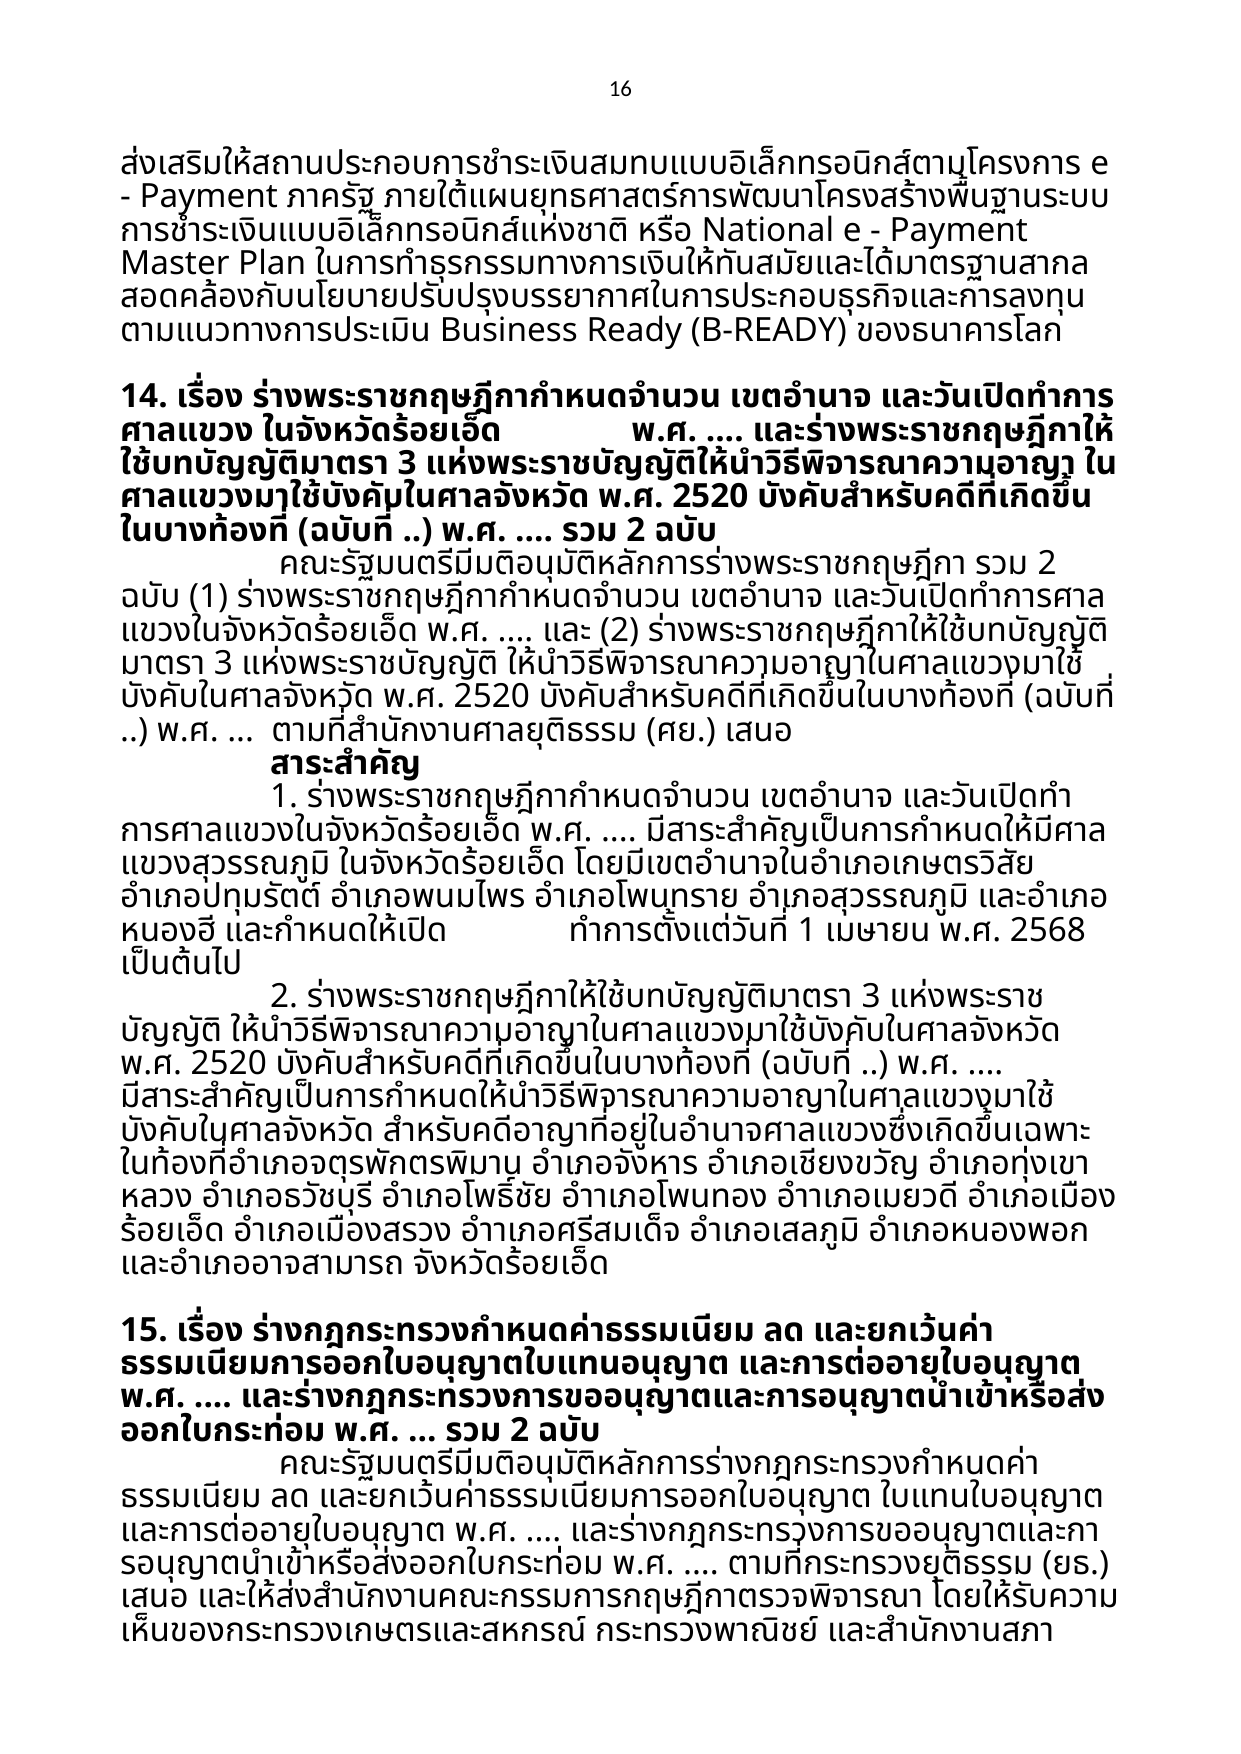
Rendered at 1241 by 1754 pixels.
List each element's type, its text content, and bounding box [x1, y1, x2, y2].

text สาระสำคัญ [120, 748, 1120, 781]
text 1. ร่างพระราชกฤษฎีกากําหนดจํานวน เขตอํานาจ และวันเปิดทําการศาลแขวงในจังหวัดร้อยเอ็ด พ.ศ. .... มีสาระสําคัญเป็นการกําหนดให้มีศาลแขวงสุวรรณภูมิ ในจังหวัดร้อยเอ็ด โดยมีเขตอํานาจในอําเภอเกษตรวิสัย อําเภอปทุมรัตต์ อําเภอพนมไพร อําเภอโพนทราย อําเภอสุวรรณภูมิ และอําเภอหนองฮี และกําหนดให้เปิด ทําการตั้งแต่วันที่ 1 เมษายน พ.ศ. 2568 เป็นต้นไป [120, 781, 1120, 981]
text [120, 1448, 1120, 1648]
text 15. เรื่อง ร่างกฎกระทรวงกำหนดค่าธรรมเนียม ลด และยกเว้นค่าธรรมเนียมการออกใบอนุญาตใบแทนอนุญาต และการต่ออายุใบอนุญาต พ.ศ. .... และร่างกฎกระทรวงการขออนุญาตและการอนุญาตนําเข้าหรือส่งออกใบกระท่อม พ.ศ. ... รวม 2 ฉบับ [120, 1314, 1120, 1448]
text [120, 148, 1120, 348]
text 14. เรื่อง ร่างพระราชกฤษฎีกากําหนดจํานวน เขตอํานาจ และวันเปิดทําการศาลแขวง ในจังหวัดร้อยเอ็ด พ.ศ. .... และร่างพระราชกฤษฎีกาให้ใช้บทบัญญัติมาตรา 3 แห่งพระราชบัญญัติให้นําวิธีพิจารณาความอาญา ในศาลแขวงมาใช้บังคับในศาลจังหวัด พ.ศ. 2520 บังคับสําหรับคดีที่เกิดขึ้นในบางท้องที่ (ฉบับที่ ..) พ.ศ. …. รวม 2 ฉบับ [120, 381, 1120, 548]
text 2. ร่างพระราชกฤษฎีกาให้ใช้บทบัญญัติมาตรา 3 แห่งพระราชบัญญัติ ให้นําวิธีพิจารณาความอาญาในศาลแขวงมาใช้บังคับในศาลจังหวัด พ.ศ. 2520 บังคับสําหรับคดีที่เกิดขึ้นในบางท้องที่ (ฉบับที่ ..) พ.ศ. .... มีสาระสําคัญเป็นการกําหนดให้นําวิธีพิจารณาความอาญาในศาลแขวงมาใช้บังคับในศาลจังหวัด สําหรับคดีอาญาที่อยู่ในอํานาจศาลแขวงซึ่งเกิดขึ้นเฉพาะในท้องที่อําเภอจตุรพักตรพิมาน อําเภอจังหาร อําเภอเชียงขวัญ อําเภอทุ่งเขาหลวง อําเภอธวัชบุรี อําเภอโพธิ์ชัย อําาเภอโพนทอง อําาเภอเมยวดี อําเภอเมืองร้อยเอ็ด อําเภอเมืองสรวง อําาเภอศรีสมเด็จ อําเภอเสลภูมิ อําเภอหนองพอก และอําเภออาจสามารถ จังหวัดร้อยเอ็ด [120, 981, 1120, 1281]
text คณะรัฐมนตรีมีมติอนุมัติหลักการร่างพระราชกฤษฎีกา รวม 2 ฉบับ (1) ร่างพระราชกฤษฎีกากําหนดจํานวน เขตอํานาจ และวันเปิดทําการศาลแขวงในจังหวัดร้อยเอ็ด พ.ศ. .... และ (2) ร่างพระราชกฤษฎีกาให้ใช้บทบัญญัติมาตรา 3 แห่งพระราชบัญญัติ ให้นําวิธีพิจารณาความอาญาในศาลแขวงมาใช้บังคับในศาลจังหวัด พ.ศ. 2520 บังคับสําหรับคดีที่เกิดขึ้นในบางท้องที่ (ฉบับที่ ..) พ.ศ. ... ตามที่สำนักงานศาลยุติธรรม (ศย.) เสนอ [120, 548, 1120, 748]
